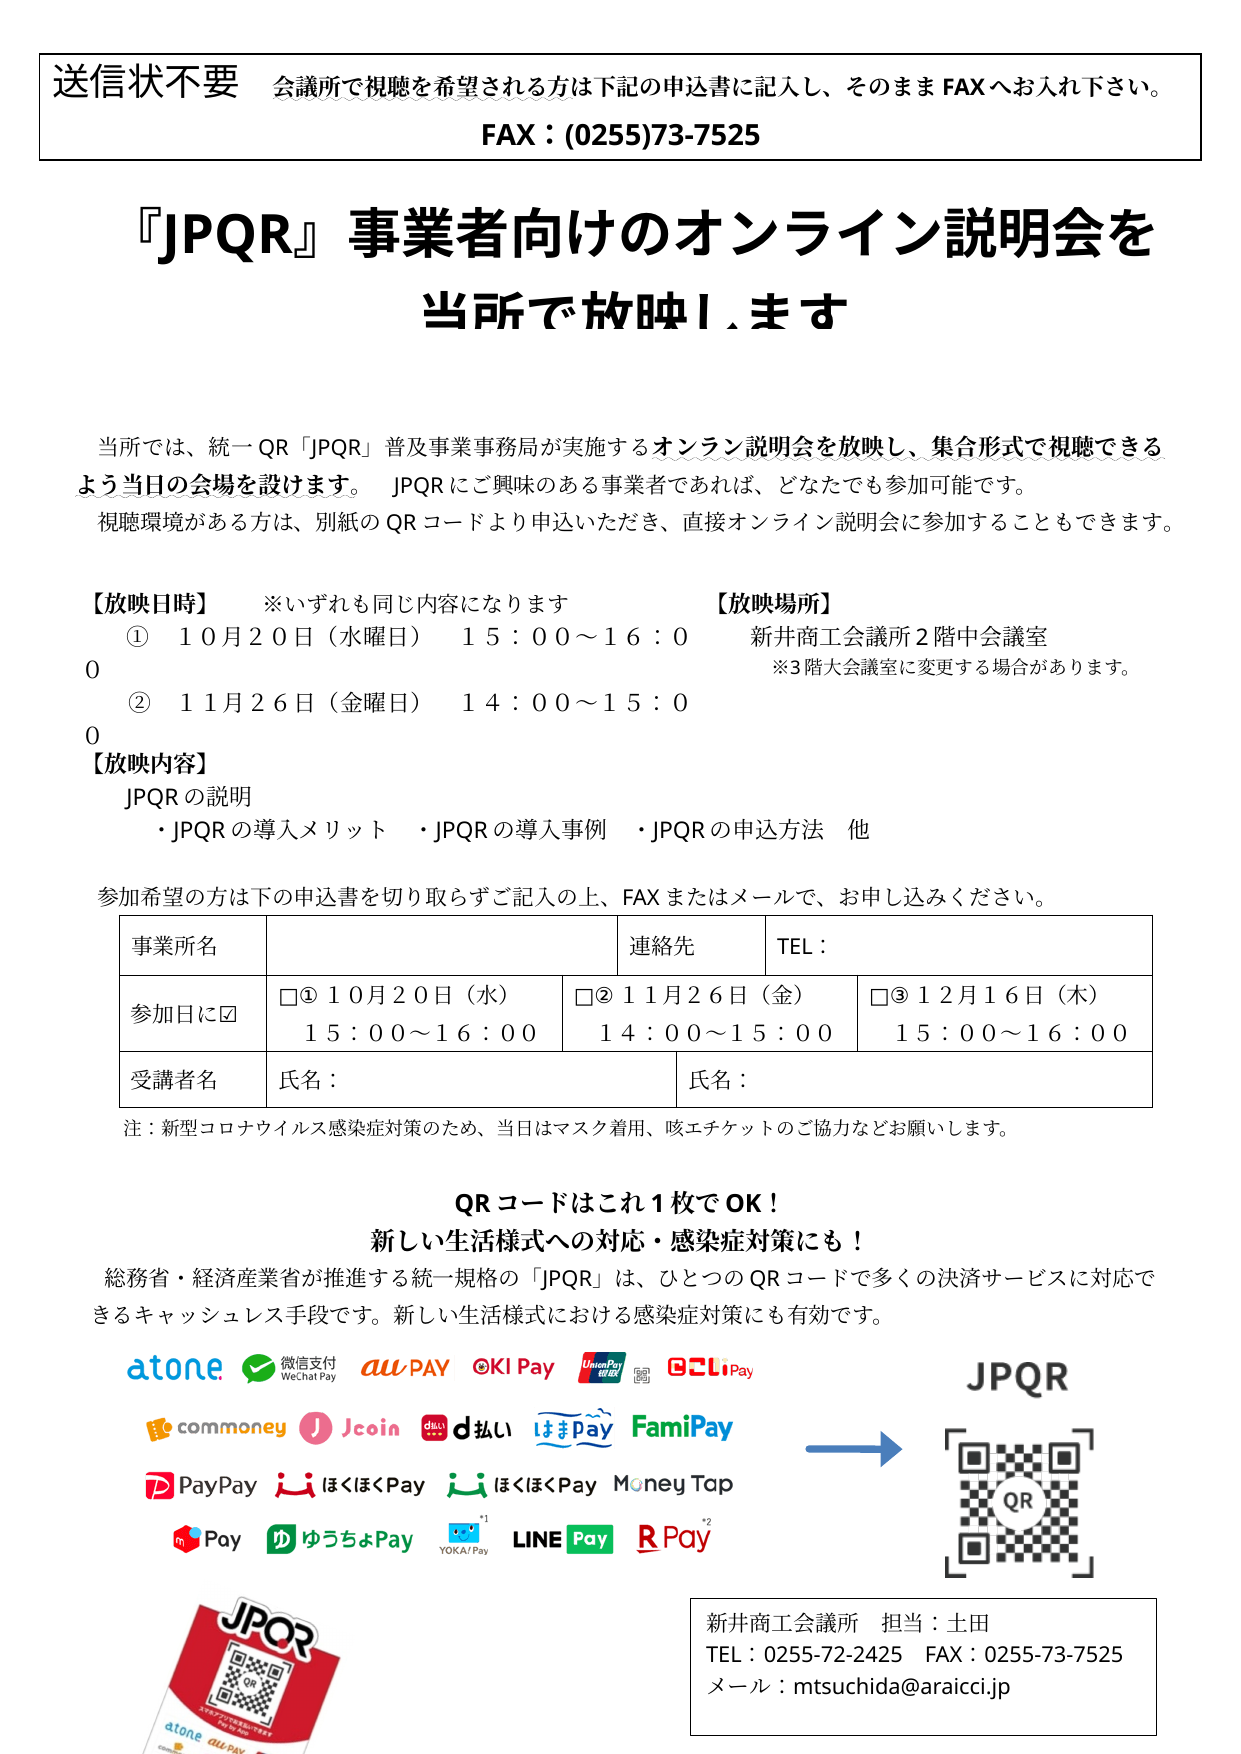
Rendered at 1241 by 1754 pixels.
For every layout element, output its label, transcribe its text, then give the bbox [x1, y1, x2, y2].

table_header 事業所名 [120, 916, 266, 974]
text 視聴環境がある方は、別紙のQRコードより申込いただき、直接オンライン説明会に参加することもできます。 [75, 502, 1165, 539]
table_cell □③１２月１６日（木） １５：００～１６：００ [858, 976, 1152, 1051]
text 当所では、統一QR「JPQR」普及事業事務局が実施するオンラン説明会を放映し、集合形式で視聴できるよう当日の会場を設けます。 JPQRにご興味のある事業者であれば、どなたでも参加可能です。 [75, 427, 1165, 502]
text QRコードはこれ1枚でOK！ [75, 1183, 1165, 1221]
table_cell 参加日に☑ [120, 976, 266, 1051]
picture [945, 1362, 1094, 1578]
text 新しい生活様式への対応・感染症対策にも！ [75, 1221, 1165, 1258]
table_header 連絡先 [618, 916, 765, 974]
table_cell 受講者名 [120, 1052, 266, 1107]
text 総務省・経済産業省が推進する統一規格の「JPQR」は、ひとつのQRコードで多くの決済サービスに対応できるキャッシュレス手段です。新しい生活様式における感染症対策にも有効です。 [90, 1258, 1165, 1333]
picture [127, 1352, 753, 1555]
table_cell □②１１月２６日（金） １４：００～１５：００ [563, 976, 857, 1051]
text 参加希望の方は下の申込書を切り取らずご記入の上、FAXまたはメールで、お申し込みください。 [75, 877, 1165, 914]
table_cell 氏名： [267, 1052, 676, 1107]
picture [138, 1579, 355, 1754]
table_header [267, 916, 617, 974]
table_cell 氏名： [677, 1052, 1152, 1107]
table_cell □①１０月２０日（水） １５：００～１６：００ [267, 976, 562, 1051]
picture [132, 1369, 140, 1375]
text 注：新型コロナウイルス感染症対策のため、当日はマスク着用、咳エチケットのご協力などお願いします。 [75, 1108, 1165, 1146]
table_header TEL： [766, 916, 1152, 974]
